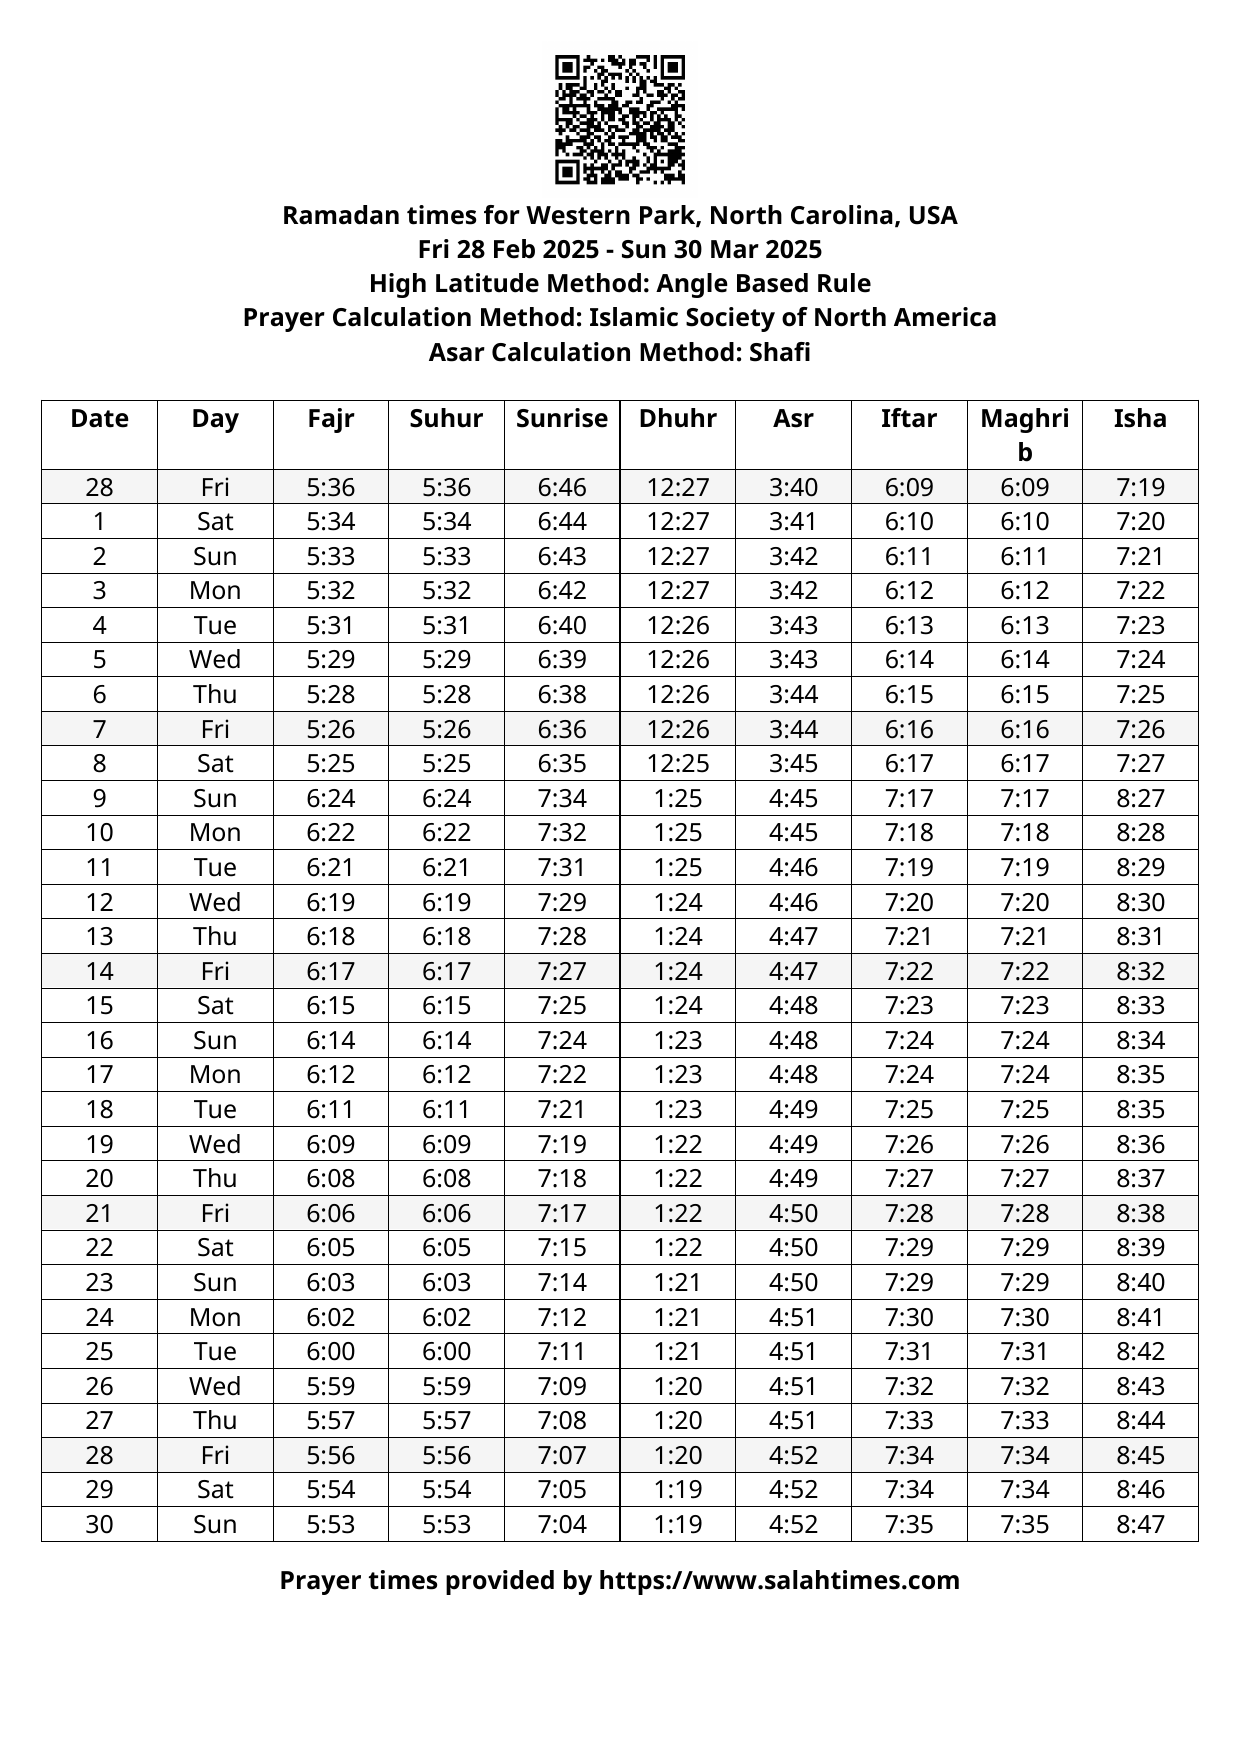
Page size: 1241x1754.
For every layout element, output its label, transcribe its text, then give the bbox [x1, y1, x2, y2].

table_cell 7:18 [505, 1161, 619, 1195]
table_cell 6:38 [505, 677, 619, 711]
table_cell 12:27 [621, 539, 735, 572]
table_cell 7:33 [968, 1404, 1082, 1437]
table_cell 6:08 [389, 1161, 504, 1195]
table_cell 5:59 [274, 1369, 388, 1402]
table_cell 30 [42, 1507, 157, 1541]
table_cell 8:32 [1083, 954, 1198, 987]
table_cell Sat [158, 504, 273, 538]
table_cell 6:06 [389, 1196, 504, 1229]
table_cell 7:17 [505, 1196, 619, 1229]
table_cell 3:43 [736, 608, 851, 642]
table_cell 7:28 [505, 919, 619, 953]
table_cell 1:25 [621, 850, 735, 884]
table_cell 6:21 [389, 850, 504, 884]
table_cell 6:39 [505, 643, 619, 676]
table_cell 8:33 [1083, 989, 1198, 1022]
table_cell 6:03 [389, 1265, 504, 1299]
table_cell Sun [158, 1265, 273, 1299]
table_cell 19 [42, 1127, 157, 1160]
table_cell 4:46 [736, 850, 851, 884]
table_cell 6:08 [274, 1161, 388, 1195]
table_cell 6:40 [505, 608, 619, 642]
table_cell 5:28 [274, 677, 388, 711]
table_cell 5:59 [389, 1369, 504, 1402]
table_cell Sun [158, 781, 273, 814]
table_cell 6:14 [274, 1023, 388, 1057]
table_cell 7:25 [852, 1092, 967, 1126]
table_cell 7:24 [1083, 643, 1198, 676]
table_cell 15 [42, 989, 157, 1022]
table_cell 8:39 [1083, 1231, 1198, 1264]
table_cell 14 [42, 954, 157, 987]
table_cell 1:22 [621, 1161, 735, 1195]
table_cell 7:30 [852, 1300, 967, 1333]
table_cell Fri [158, 1196, 273, 1229]
table_cell 25 [42, 1334, 157, 1368]
table_cell 6:35 [505, 746, 619, 780]
table_cell 7:18 [968, 816, 1082, 849]
table_cell 7:31 [968, 1334, 1082, 1368]
table_cell 1:20 [621, 1369, 735, 1402]
table_cell 22 [42, 1231, 157, 1264]
table_cell 7:19 [505, 1127, 619, 1160]
table_cell 4:52 [736, 1507, 851, 1541]
table_cell 1:21 [621, 1334, 735, 1368]
table_cell 1:22 [621, 1231, 735, 1264]
table_cell 20 [42, 1161, 157, 1195]
table_cell 8:38 [1083, 1196, 1198, 1229]
table_cell 6:15 [389, 989, 504, 1022]
table_cell 13 [42, 919, 157, 953]
table_cell 1:19 [621, 1507, 735, 1541]
table_cell 5:31 [389, 608, 504, 642]
table_cell 7:31 [852, 1334, 967, 1368]
table_cell 7:11 [505, 1334, 619, 1368]
table_cell 8:36 [1083, 1127, 1198, 1160]
table_cell 23 [42, 1265, 157, 1299]
table_cell 7:25 [1083, 677, 1198, 711]
table_header Suhur [389, 401, 504, 469]
table_cell 8:31 [1083, 919, 1198, 953]
table_cell 7:29 [505, 885, 619, 918]
table_cell 7:24 [968, 1023, 1082, 1057]
table_cell 7:32 [852, 1369, 967, 1402]
table_cell 5:56 [274, 1438, 388, 1472]
table_cell 4:51 [736, 1300, 851, 1333]
table_cell 7:26 [852, 1127, 967, 1160]
table_cell 7:23 [852, 989, 967, 1022]
table_cell 7:12 [505, 1300, 619, 1333]
table_cell 7:31 [505, 850, 619, 884]
table_cell 6:36 [505, 712, 619, 745]
table_cell 6:11 [274, 1092, 388, 1126]
table_cell 5 [42, 643, 157, 676]
picture [542, 41, 699, 198]
table_cell 2 [42, 539, 157, 572]
table_cell 5:29 [389, 643, 504, 676]
table_cell Fri [158, 1438, 273, 1472]
table_cell Sat [158, 746, 273, 780]
table_cell 4:48 [736, 1023, 851, 1057]
table_cell 5:28 [389, 677, 504, 711]
table_cell Thu [158, 1161, 273, 1195]
text High Latitude Method: Angle Based Rule [42, 266, 1198, 300]
table_cell Mon [158, 574, 273, 607]
table_cell 6:14 [968, 643, 1082, 676]
table_cell 6:09 [274, 1127, 388, 1160]
table_cell 3:40 [736, 470, 851, 503]
table_cell 6:24 [389, 781, 504, 814]
table_cell 6:21 [274, 850, 388, 884]
table_cell 5:56 [389, 1438, 504, 1472]
table_cell 6:10 [852, 504, 967, 538]
table_cell 7:35 [852, 1507, 967, 1541]
text Prayer Calculation Method: Islamic Society of North America [42, 300, 1198, 334]
table_cell 6:22 [389, 816, 504, 849]
table_cell 8:43 [1083, 1369, 1198, 1402]
table_cell 4:49 [736, 1127, 851, 1160]
table_cell 4:49 [736, 1161, 851, 1195]
table_cell 8:29 [1083, 850, 1198, 884]
table_cell 7:28 [968, 1196, 1082, 1229]
table_cell 7:22 [505, 1058, 619, 1091]
table_cell 7:25 [968, 1092, 1082, 1126]
table_cell 8:37 [1083, 1161, 1198, 1195]
table_cell 7:23 [1083, 608, 1198, 642]
table_cell 7:30 [968, 1300, 1082, 1333]
table_cell 7:19 [852, 850, 967, 884]
table_cell 6:24 [274, 781, 388, 814]
table_cell 17 [42, 1058, 157, 1091]
table_cell 7:21 [852, 919, 967, 953]
table_cell 6:42 [505, 574, 619, 607]
table_cell 6:00 [274, 1334, 388, 1368]
table_cell 6:12 [274, 1058, 388, 1091]
table_cell 6:15 [852, 677, 967, 711]
table_cell Sun [158, 1507, 273, 1541]
table_cell 8:34 [1083, 1023, 1198, 1057]
table_cell 6:15 [274, 989, 388, 1022]
table_cell 5:34 [389, 504, 504, 538]
table_cell 6:43 [505, 539, 619, 572]
table_cell 6:09 [968, 470, 1082, 503]
table_cell 11 [42, 850, 157, 884]
table_cell 12:26 [621, 643, 735, 676]
table_cell 6:10 [968, 504, 1082, 538]
table_cell 6:22 [274, 816, 388, 849]
table_cell 1:25 [621, 781, 735, 814]
table_header Isha [1083, 401, 1198, 469]
table_cell 5:57 [274, 1404, 388, 1437]
table_cell 3:41 [736, 504, 851, 538]
table_cell 6:12 [852, 574, 967, 607]
table_cell 8:47 [1083, 1507, 1198, 1541]
table_cell 5:36 [274, 470, 388, 503]
table_cell 7:17 [968, 781, 1082, 814]
table_cell 8:42 [1083, 1334, 1198, 1368]
text Prayer times provided by https://www.salahtimes.com [42, 1563, 1198, 1597]
table_cell 6:46 [505, 470, 619, 503]
table_header Sunrise [505, 401, 619, 469]
table_cell 6:16 [968, 712, 1082, 745]
table_cell Sun [158, 1023, 273, 1057]
table_cell 9 [42, 781, 157, 814]
table_cell 4:52 [736, 1473, 851, 1506]
table_cell 5:33 [389, 539, 504, 572]
table_cell 4:51 [736, 1404, 851, 1437]
table_header Iftar [852, 401, 967, 469]
table_cell 7:33 [852, 1404, 967, 1437]
table_cell 3:44 [736, 712, 851, 745]
table_cell Tue [158, 608, 273, 642]
table_cell Tue [158, 1334, 273, 1368]
table_cell 5:53 [389, 1507, 504, 1541]
table_cell Wed [158, 885, 273, 918]
table_cell 10 [42, 816, 157, 849]
table_cell 6:14 [852, 643, 967, 676]
table_cell 7:15 [505, 1231, 619, 1264]
table_cell 5:25 [274, 746, 388, 780]
table_cell 5:36 [389, 470, 504, 503]
table_cell 4:51 [736, 1334, 851, 1368]
table_cell 3:44 [736, 677, 851, 711]
table_cell 4:47 [736, 919, 851, 953]
table_cell 4:46 [736, 885, 851, 918]
table_cell 5:26 [389, 712, 504, 745]
table_cell 5:29 [274, 643, 388, 676]
table_cell 7:19 [1083, 470, 1198, 503]
table_cell 1:23 [621, 1058, 735, 1091]
table_cell 6:03 [274, 1265, 388, 1299]
table_cell 7:07 [505, 1438, 619, 1472]
table_cell Tue [158, 1092, 273, 1126]
table_cell 26 [42, 1369, 157, 1402]
table_cell 12:27 [621, 574, 735, 607]
table_cell 7:34 [852, 1473, 967, 1506]
table_cell 7:27 [505, 954, 619, 987]
table_cell 4:45 [736, 781, 851, 814]
table_cell 1 [42, 504, 157, 538]
table_cell 1:24 [621, 919, 735, 953]
table_cell 8:41 [1083, 1300, 1198, 1333]
table_header Date [42, 401, 157, 469]
table_cell 6:00 [389, 1334, 504, 1368]
table_cell 8:45 [1083, 1438, 1198, 1472]
table_cell 7:34 [968, 1473, 1082, 1506]
table_cell Fri [158, 470, 273, 503]
table_cell 5:25 [389, 746, 504, 780]
table_cell 7:24 [505, 1023, 619, 1057]
table_cell 1:22 [621, 1127, 735, 1160]
table_cell 7:20 [852, 885, 967, 918]
table_cell 4 [42, 608, 157, 642]
table_cell Fri [158, 712, 273, 745]
table_cell 7:22 [852, 954, 967, 987]
table_cell 4:50 [736, 1231, 851, 1264]
table_cell 7:22 [1083, 574, 1198, 607]
table_cell 7:28 [852, 1196, 967, 1229]
table_cell 7:26 [1083, 712, 1198, 745]
table_cell 3:43 [736, 643, 851, 676]
table_cell 1:20 [621, 1438, 735, 1472]
table_cell Mon [158, 816, 273, 849]
table_cell 8:35 [1083, 1092, 1198, 1126]
table_cell 5:54 [389, 1473, 504, 1506]
table_cell 12:26 [621, 712, 735, 745]
text Ramadan times for Western Park, North Carolina, USA [42, 198, 1198, 232]
table_cell 7:08 [505, 1404, 619, 1437]
table_cell 6:13 [852, 608, 967, 642]
table_cell 6:05 [389, 1231, 504, 1264]
table_cell 24 [42, 1300, 157, 1333]
table_cell 5:53 [274, 1507, 388, 1541]
table_cell 7:23 [968, 989, 1082, 1022]
table_cell 1:20 [621, 1404, 735, 1437]
text Asar Calculation Method: Shafi [42, 334, 1198, 368]
table_cell 5:57 [389, 1404, 504, 1437]
table_cell 7:19 [968, 850, 1082, 884]
table_cell 1:24 [621, 885, 735, 918]
table_cell 6:19 [389, 885, 504, 918]
table_cell 7:22 [968, 954, 1082, 987]
table_cell Wed [158, 643, 273, 676]
table_cell Thu [158, 919, 273, 953]
table_cell 7:34 [505, 781, 619, 814]
table_cell Sat [158, 1231, 273, 1264]
table_cell 7:35 [968, 1507, 1082, 1541]
table_cell 7:27 [852, 1161, 967, 1195]
table_cell 7:29 [852, 1231, 967, 1264]
table_cell 27 [42, 1404, 157, 1437]
table_cell 6:09 [389, 1127, 504, 1160]
table_cell 6:02 [389, 1300, 504, 1333]
table_cell 8:30 [1083, 885, 1198, 918]
table_cell 6:18 [389, 919, 504, 953]
table_cell 4:51 [736, 1369, 851, 1402]
table_cell 28 [42, 1438, 157, 1472]
table_cell 8:44 [1083, 1404, 1198, 1437]
table_cell 3 [42, 574, 157, 607]
table_cell 7:32 [968, 1369, 1082, 1402]
table_cell 6:44 [505, 504, 619, 538]
table_cell 7:05 [505, 1473, 619, 1506]
table_cell 3:42 [736, 574, 851, 607]
table_cell 7:34 [852, 1438, 967, 1472]
table_cell 16 [42, 1023, 157, 1057]
table_cell 8:28 [1083, 816, 1198, 849]
table_cell Thu [158, 677, 273, 711]
table_cell 6:13 [968, 608, 1082, 642]
table_cell Fri [158, 954, 273, 987]
text Fri 28 Feb 2025 - Sun 30 Mar 2025 [42, 232, 1198, 266]
table_cell 12:27 [621, 504, 735, 538]
table_header Fajr [274, 401, 388, 469]
table_cell 4:48 [736, 1058, 851, 1091]
table_cell 1:22 [621, 1196, 735, 1229]
table_cell 6:12 [968, 574, 1082, 607]
table_cell 1:24 [621, 954, 735, 987]
table_cell 4:50 [736, 1196, 851, 1229]
table_cell 6 [42, 677, 157, 711]
table_cell 7:20 [1083, 504, 1198, 538]
table_cell 7:25 [505, 989, 619, 1022]
table_cell 4:50 [736, 1265, 851, 1299]
table_cell 7:21 [968, 919, 1082, 953]
table_cell 7:09 [505, 1369, 619, 1402]
table_cell 8 [42, 746, 157, 780]
table_cell 6:17 [852, 746, 967, 780]
table_cell Wed [158, 1127, 273, 1160]
table_cell 7:18 [852, 816, 967, 849]
table_cell 6:16 [852, 712, 967, 745]
table_cell 1:21 [621, 1265, 735, 1299]
table_cell 12:26 [621, 608, 735, 642]
table_cell 7:32 [505, 816, 619, 849]
table_header Asr [736, 401, 851, 469]
table_header Day [158, 401, 273, 469]
table_cell 7:26 [968, 1127, 1082, 1160]
table_cell 8:46 [1083, 1473, 1198, 1506]
table_cell 5:26 [274, 712, 388, 745]
table_cell 7:29 [852, 1265, 967, 1299]
table_cell 5:32 [389, 574, 504, 607]
table_cell 6:17 [274, 954, 388, 987]
table_cell 21 [42, 1196, 157, 1229]
table_cell 4:48 [736, 989, 851, 1022]
table_cell 7:24 [852, 1023, 967, 1057]
table_cell 7:29 [968, 1265, 1082, 1299]
table_cell 6:14 [389, 1023, 504, 1057]
table_cell 5:33 [274, 539, 388, 572]
table_cell 12 [42, 885, 157, 918]
table_cell 7:27 [968, 1161, 1082, 1195]
table_cell 4:52 [736, 1438, 851, 1472]
table_cell 18 [42, 1092, 157, 1126]
table_cell 6:11 [968, 539, 1082, 572]
table_cell 7:21 [505, 1092, 619, 1126]
table_cell 6:15 [968, 677, 1082, 711]
table_cell 4:45 [736, 816, 851, 849]
table_cell 6:02 [274, 1300, 388, 1333]
table_cell 6:11 [852, 539, 967, 572]
table_cell 6:19 [274, 885, 388, 918]
table_cell 7:14 [505, 1265, 619, 1299]
table_cell 5:54 [274, 1473, 388, 1506]
table_cell 5:32 [274, 574, 388, 607]
table_cell Wed [158, 1369, 273, 1402]
table_cell 7:21 [1083, 539, 1198, 572]
table_cell 7:24 [852, 1058, 967, 1091]
table_cell 5:31 [274, 608, 388, 642]
table_cell 7:17 [852, 781, 967, 814]
table_cell 7 [42, 712, 157, 745]
table_cell 1:25 [621, 816, 735, 849]
table_cell 1:23 [621, 1023, 735, 1057]
table_cell Mon [158, 1300, 273, 1333]
table_cell Mon [158, 1058, 273, 1091]
table_cell 5:34 [274, 504, 388, 538]
table_cell 7:20 [968, 885, 1082, 918]
table_cell 4:49 [736, 1092, 851, 1126]
table_cell 29 [42, 1473, 157, 1506]
table_cell 1:23 [621, 1092, 735, 1126]
table_cell Sun [158, 539, 273, 572]
table_cell 12:25 [621, 746, 735, 780]
table_cell 7:27 [1083, 746, 1198, 780]
table_cell 1:19 [621, 1473, 735, 1506]
table_cell 6:09 [852, 470, 967, 503]
table_cell 7:29 [968, 1231, 1082, 1264]
table_cell 4:47 [736, 954, 851, 987]
table_cell 6:11 [389, 1092, 504, 1126]
table_cell 28 [42, 470, 157, 503]
table_header Dhuhr [621, 401, 735, 469]
table_cell 7:24 [968, 1058, 1082, 1091]
table_cell 12:26 [621, 677, 735, 711]
table_cell Sat [158, 989, 273, 1022]
table_cell 6:17 [389, 954, 504, 987]
table_cell Sat [158, 1473, 273, 1506]
table_header Maghrib [968, 401, 1082, 469]
table_cell 6:18 [274, 919, 388, 953]
table_cell 12:27 [621, 470, 735, 503]
table_cell 7:04 [505, 1507, 619, 1541]
table_cell 8:27 [1083, 781, 1198, 814]
table_cell 3:45 [736, 746, 851, 780]
table_cell Thu [158, 1404, 273, 1437]
table_cell 1:24 [621, 989, 735, 1022]
table_cell 1:21 [621, 1300, 735, 1333]
table_cell 6:05 [274, 1231, 388, 1264]
table_cell 8:40 [1083, 1265, 1198, 1299]
table_cell 6:06 [274, 1196, 388, 1229]
table_cell 7:34 [968, 1438, 1082, 1472]
table_cell 8:35 [1083, 1058, 1198, 1091]
table_cell 3:42 [736, 539, 851, 572]
table_cell Tue [158, 850, 273, 884]
table_cell 6:17 [968, 746, 1082, 780]
table_cell 6:12 [389, 1058, 504, 1091]
